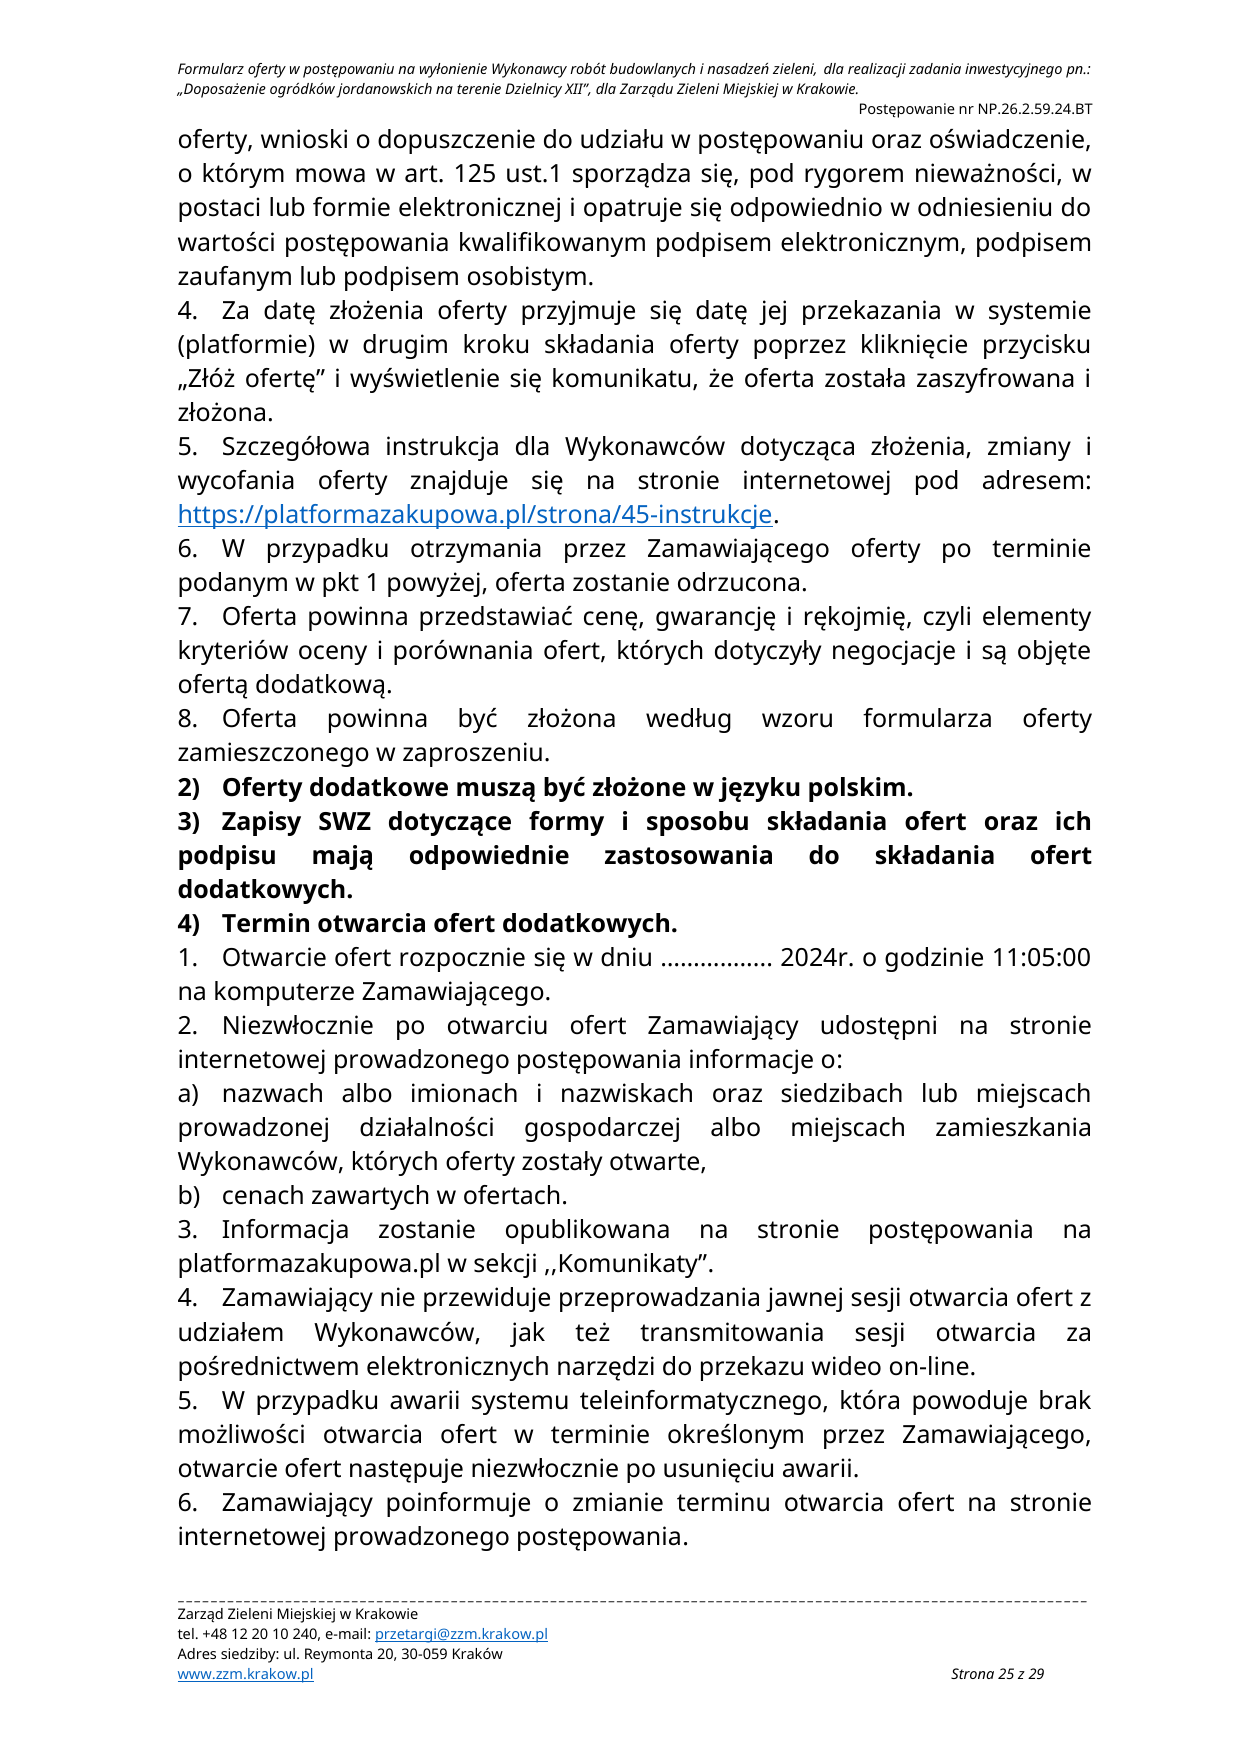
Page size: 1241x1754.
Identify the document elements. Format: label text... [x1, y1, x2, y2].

list cenach zawartych w ofertach. [177, 1178, 1093, 1212]
list Oferty dodatkowe muszą być złożone w języku polskim. [177, 769, 1093, 803]
list Za datę złożenia oferty przyjmuje się datę jej przekazania w systemie (platformie) w drugim kroku składania oferty poprzez kliknięcie przycisku „Złóż ofertę” i wyświetlenie się komunikatu, że oferta została zaszyfrowana i złożona. [177, 292, 1093, 428]
list Oferta powinna przedstawiać cenę, gwarancję i rękojmię, czyli elementy kryteriów oceny i porównania ofert, których dotyczyły negocjacje i są objęte ofertą dodatkową. [177, 599, 1093, 701]
list nazwach albo imionach i nazwiskach oraz siedzibach lub miejscach prowadzonej działalności gospodarczej albo miejscach zamieszkania Wykonawców, których oferty zostały otwarte, [177, 1076, 1093, 1178]
list Informacja zostanie opublikowana na stronie postępowania na platformazakupowa.pl w sekcji ,,Komunikaty”. [177, 1212, 1093, 1280]
list Zapisy SWZ dotyczące formy i sposobu składania ofert oraz ich podpisu mają odpowiednie zastosowania do składania ofert dodatkowych. [177, 803, 1093, 905]
list Zamawiający poinformuje o zmianie terminu otwarcia ofert na stronie internetowej prowadzonego postępowania. [177, 1484, 1093, 1553]
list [177, 122, 1093, 292]
list Szczegółowa instrukcja dla Wykonawców dotycząca złożenia, zmiany i wycofania oferty znajduje się na stronie internetowej pod adresem: https://platformazakupowa.pl/strona/45-instrukcje. [177, 428, 1093, 531]
list W przypadku awarii systemu teleinformatycznego, która powoduje brak możliwości otwarcia ofert w terminie określonym przez Zamawiającego, otwarcie ofert następuje niezwłocznie po usunięciu awarii. [177, 1382, 1093, 1484]
list Otwarcie ofert rozpocznie się w dniu …………..... 2024r. o godzinie 11:05:00 na komputerze Zamawiającego. [177, 939, 1093, 1008]
list Oferta powinna być złożona według wzoru formularza oferty zamieszczonego w zaproszeniu. [177, 701, 1093, 769]
list Zamawiający nie przewiduje przeprowadzania jawnej sesji otwarcia ofert z udziałem Wykonawców, jak też transmitowania sesji otwarcia za pośrednictwem elektronicznych narzędzi do przekazu wideo on-line. [177, 1280, 1093, 1382]
list Niezwłocznie po otwarciu ofert Zamawiający udostępni na stronie internetowej prowadzonego postępowania informacje o: [177, 1008, 1093, 1076]
list W przypadku otrzymania przez Zamawiającego oferty po terminie podanym w pkt 1 powyżej, oferta zostanie odrzucona. [177, 531, 1093, 599]
list Termin otwarcia ofert dodatkowych. [177, 905, 1093, 939]
